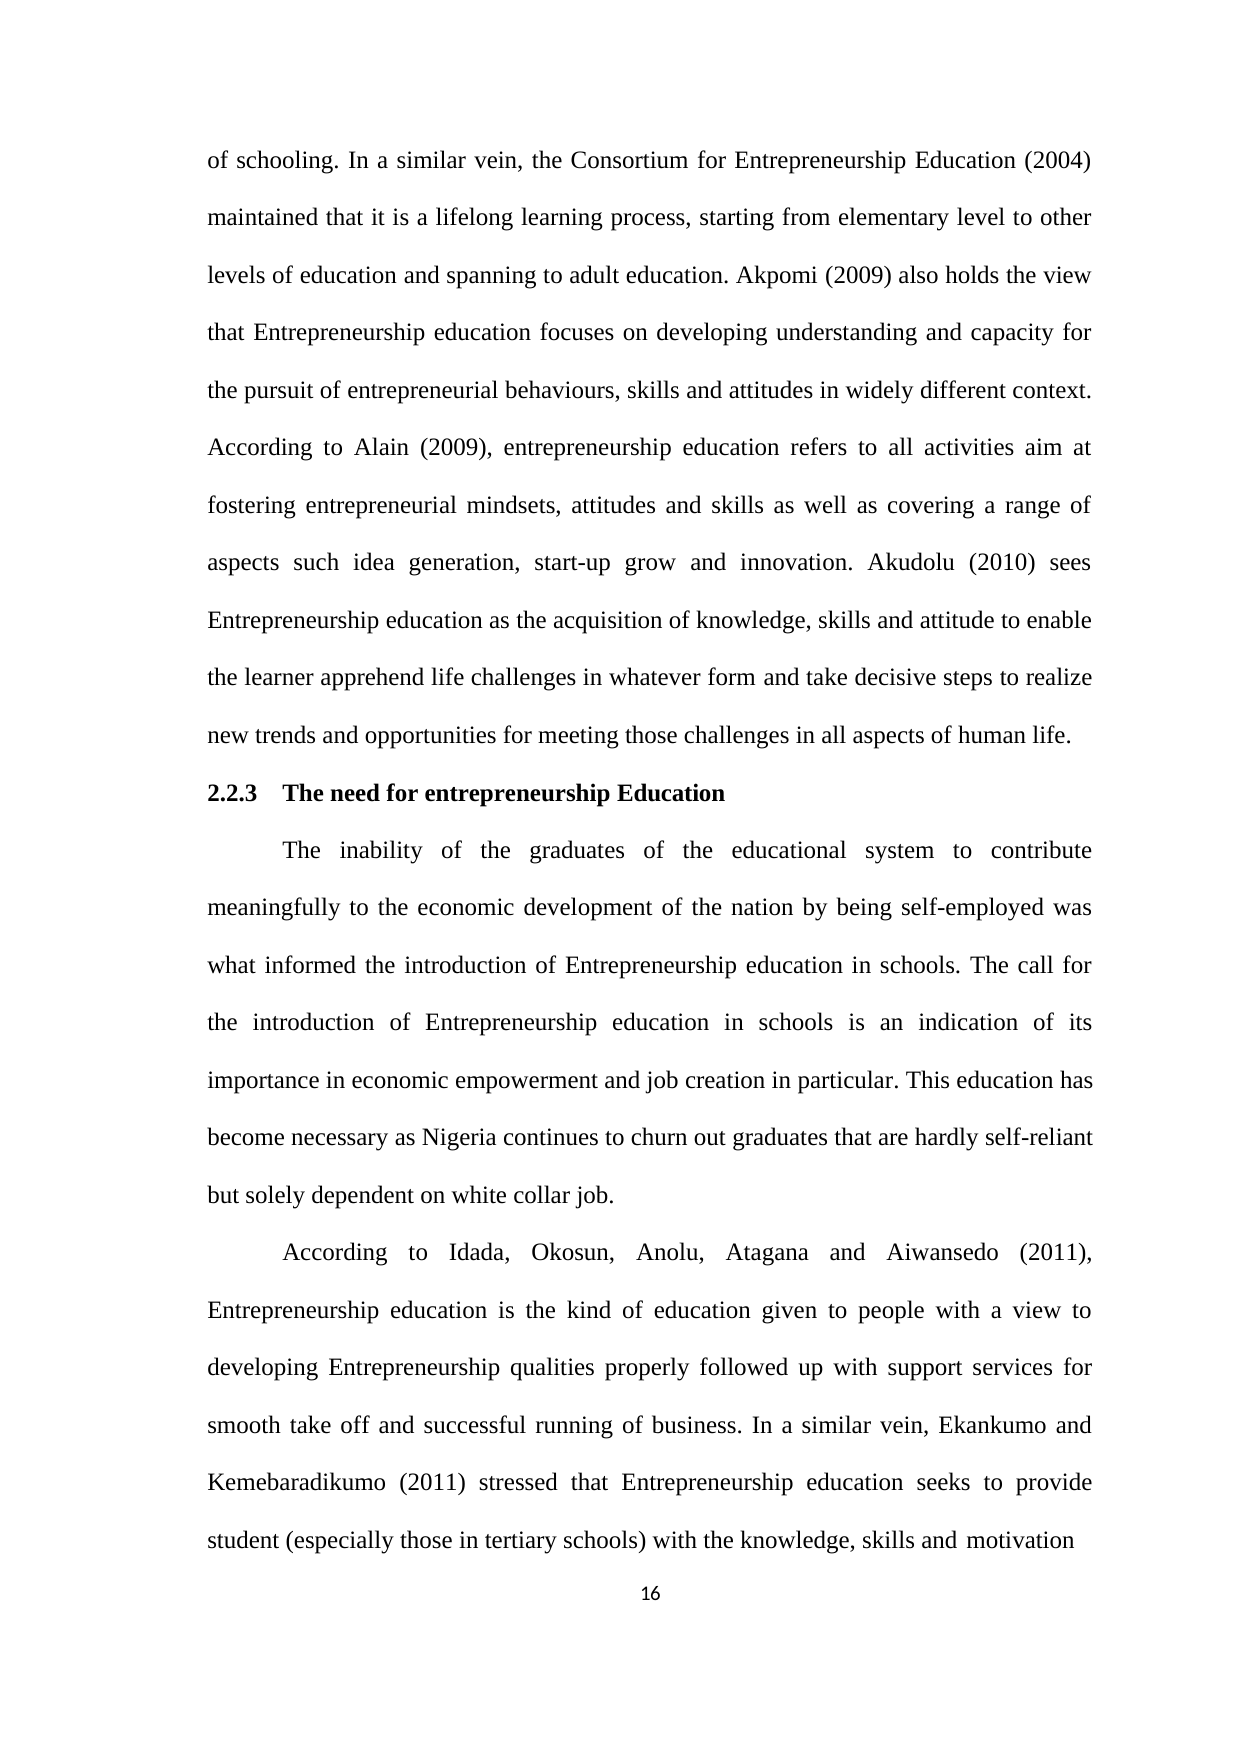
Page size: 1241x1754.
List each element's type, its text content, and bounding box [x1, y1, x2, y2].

subtitle The need for entrepreneurship Education [207, 778, 1215, 807]
text of schooling. In a similar vein, the Consortium for Entrepreneurship Education (2004) maintained that it is a lifelong learning process, starting from elementary level to other levels of education and spanning to adult education. Akpomi (2009) also holds the view that Entrepreneurship education focuses on developing understanding and capacity for the pursuit of entrepreneurial behaviours, skills and attitudes in widely different context. According to Alain (2009), entrepreneurship education refers to all activities aim at fostering entrepreneurial mindsets, attitudes and skills as well as covering a range of aspects such idea generation, start-up grow and innovation. Akudolu (2010) sees Entrepreneurship education as the acquisition of knowledge, skills and attitude to enable the learner apprehend life challenges in whatever form and take decisive steps to realize new trends and opportunities for meeting those challenges in all aspects of human life. [207, 145, 1092, 748]
text According to Idada, Okosun, Anolu, Atagana and Aiwansedo (2011), Entrepreneurship education is the kind of education given to people with a view to developing Entrepreneurship qualities properly followed up with support services for smooth take off and successful running of business. In a similar vein, Ekankumo and Kemebaradikumo (2011) stressed that Entrepreneurship education seeks to provide student (especially those in tertiary schools) with the knowledge, skills and motivation [207, 1237, 1093, 1554]
text The inability of the graduates of the educational system to contribute meaningfully to the economic development of the nation by being self-employed was what informed the introduction of Entrepreneurship education in schools. The call for the introduction of Entrepreneurship education in schools is an indication of its importance in economic empowerment and job creation in particular. This education has become necessary as Nigeria continues to churn out graduates that are hardly self-reliant but solely dependent on white collar job. [207, 835, 1093, 1209]
